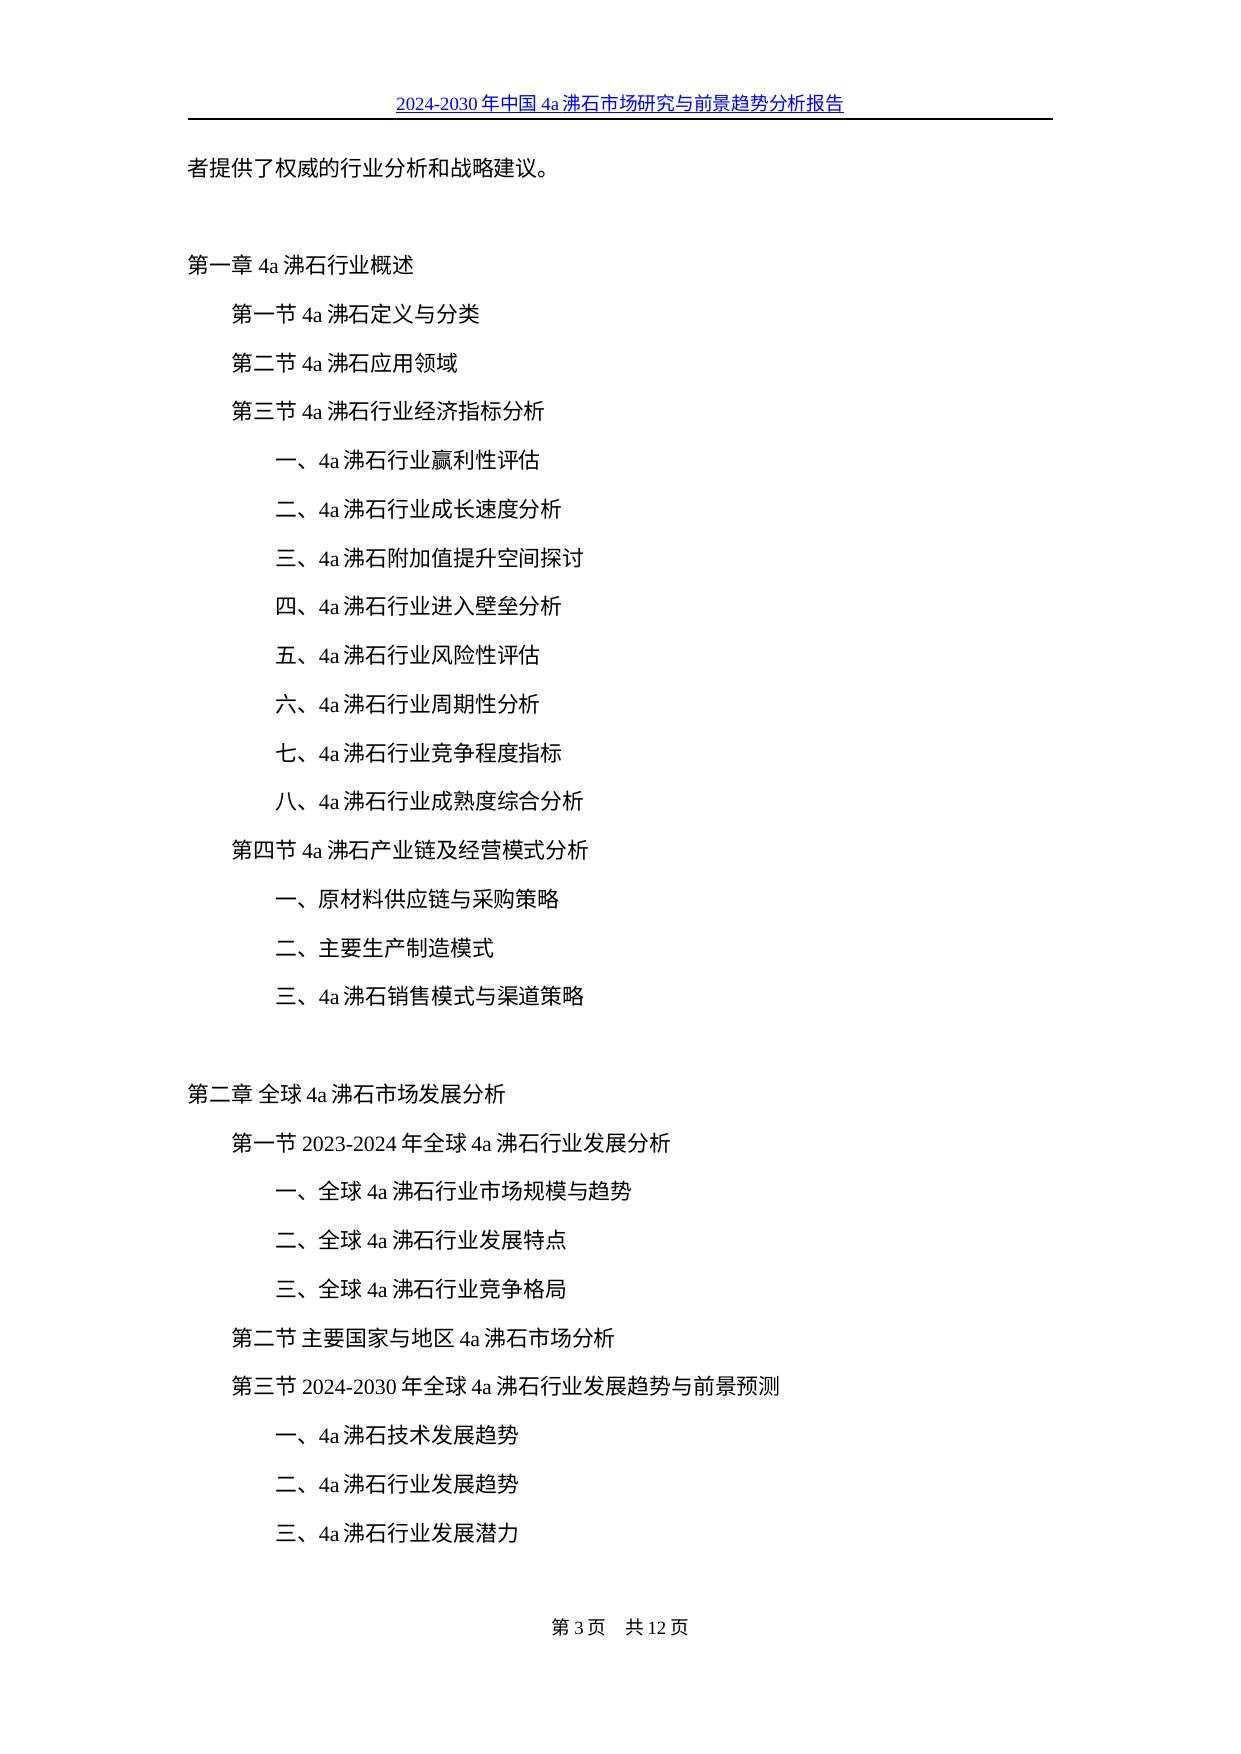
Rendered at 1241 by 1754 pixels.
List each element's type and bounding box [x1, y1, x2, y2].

text [187, 150, 1053, 1548]
